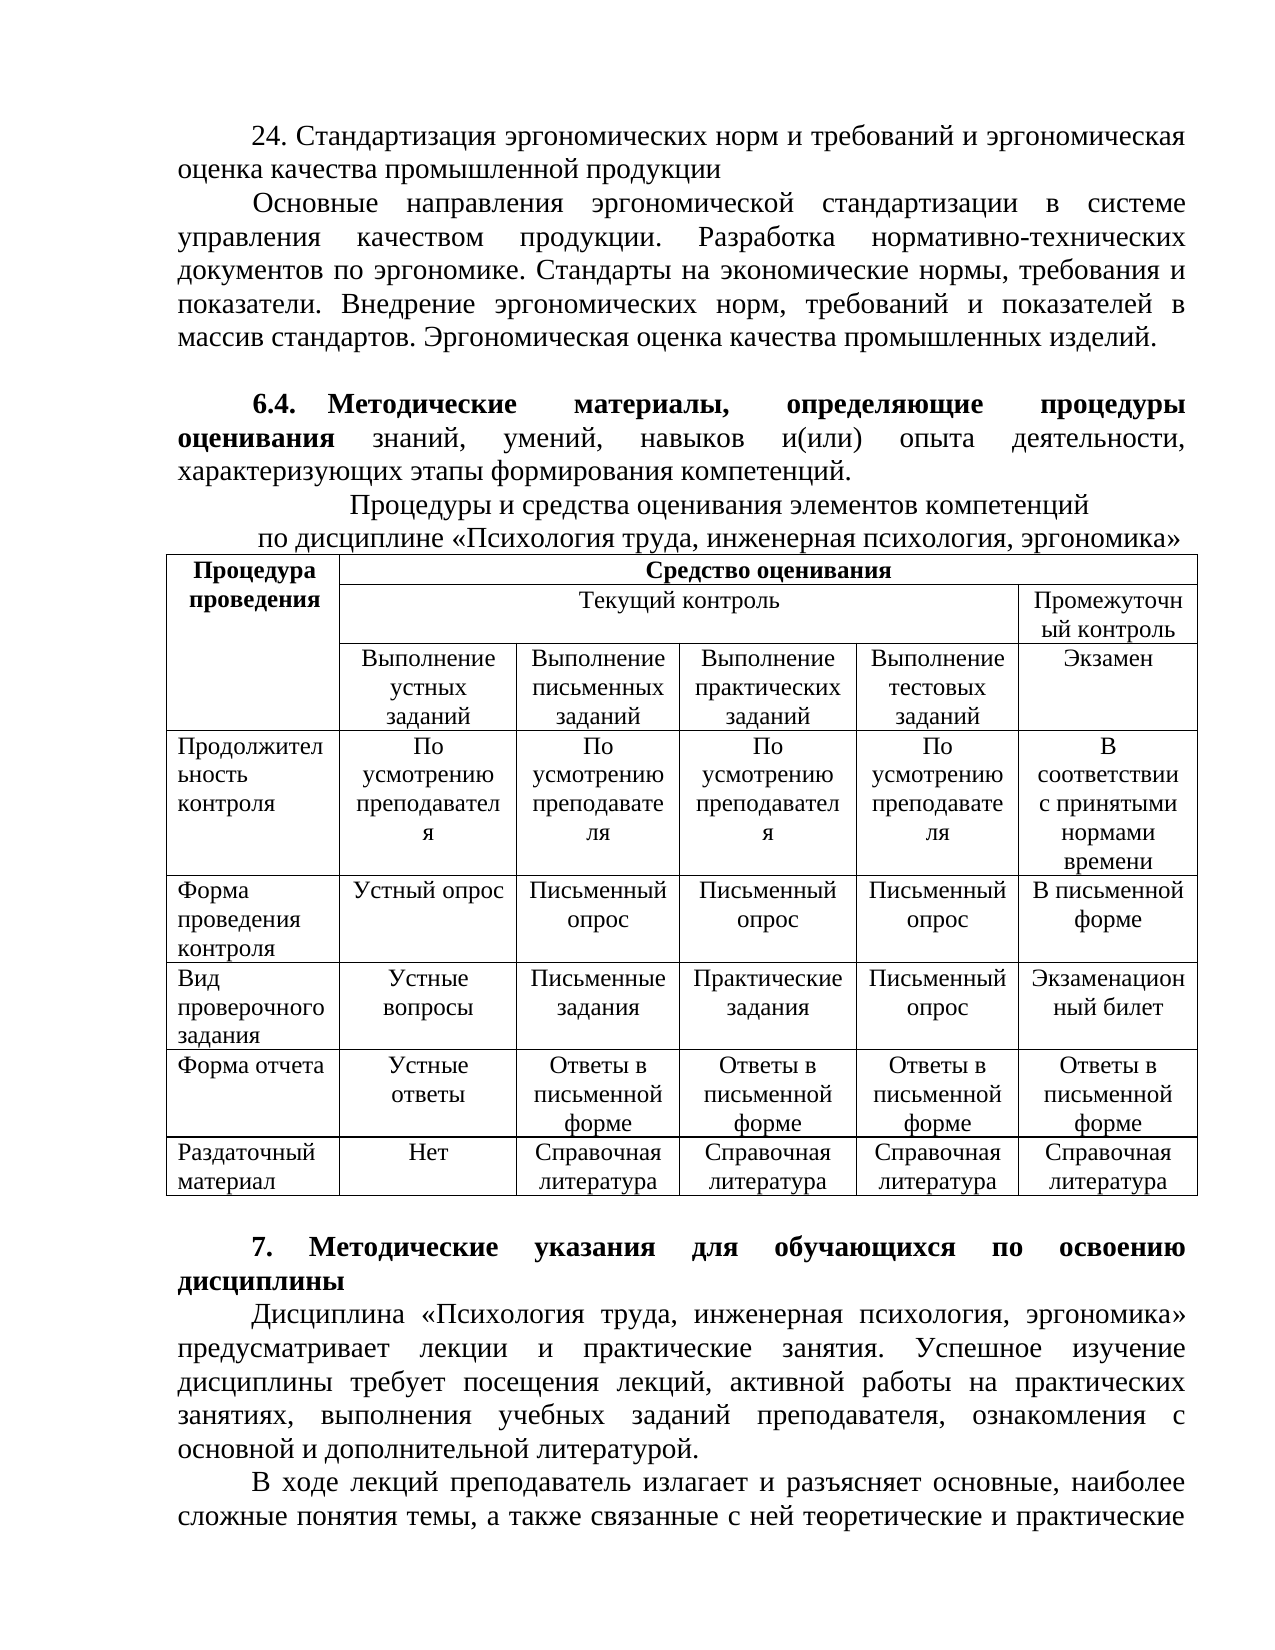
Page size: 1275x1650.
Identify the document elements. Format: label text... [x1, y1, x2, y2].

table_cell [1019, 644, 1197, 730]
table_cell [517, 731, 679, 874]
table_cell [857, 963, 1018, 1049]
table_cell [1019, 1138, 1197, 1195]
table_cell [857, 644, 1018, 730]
list Дисциплина «Психология труда, инженерная психология, эргономика» предусматривает лекции и практические занятия. Успешное изучение дисциплины требует посещения лекций, активной работы на практических занятиях, выполнения учебных заданий преподавателя, ознакомления с основной и дополнительной литературой. [177, 1297, 1186, 1464]
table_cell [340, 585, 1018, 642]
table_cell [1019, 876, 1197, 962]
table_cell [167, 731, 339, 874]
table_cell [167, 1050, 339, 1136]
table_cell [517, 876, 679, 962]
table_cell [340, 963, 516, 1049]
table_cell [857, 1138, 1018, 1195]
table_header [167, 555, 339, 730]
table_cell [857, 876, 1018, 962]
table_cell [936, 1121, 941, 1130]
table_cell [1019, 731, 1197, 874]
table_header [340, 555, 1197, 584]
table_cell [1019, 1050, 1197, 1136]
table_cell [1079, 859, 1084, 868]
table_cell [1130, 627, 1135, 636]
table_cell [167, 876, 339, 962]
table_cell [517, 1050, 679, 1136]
list 7. Методические указания для обучающихся по освоению дисциплины [177, 1229, 1186, 1297]
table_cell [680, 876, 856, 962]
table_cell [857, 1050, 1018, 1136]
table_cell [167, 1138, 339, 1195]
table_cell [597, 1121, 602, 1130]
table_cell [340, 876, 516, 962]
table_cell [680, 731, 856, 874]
list Методические материалы, определяющие процедуры оценивания знаний, умений, навыков и(или) опыта деятельности, характеризующих этапы формирования компетенций. [177, 386, 1186, 487]
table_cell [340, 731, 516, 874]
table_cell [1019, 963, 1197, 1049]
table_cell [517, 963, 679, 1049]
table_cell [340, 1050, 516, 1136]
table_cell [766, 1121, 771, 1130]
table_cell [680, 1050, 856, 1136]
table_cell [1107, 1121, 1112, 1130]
text по дисциплине «Психология труда, инженерная психология, эргономика» [177, 521, 1186, 554]
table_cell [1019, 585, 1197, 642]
text 24. Стандартизация эргономических норм и требований и эргономическая оценка качества промышленной продукции [177, 118, 1186, 185]
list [177, 1464, 1186, 1531]
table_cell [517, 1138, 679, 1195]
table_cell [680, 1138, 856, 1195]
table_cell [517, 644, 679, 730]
text Процедуры и средства оценивания элементов компетенций [177, 487, 1186, 521]
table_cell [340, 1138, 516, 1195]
list Основные направления эргономической стандартизации в системе управления качеством продукции. Разработка нормативно-технических документов по эргономике. Стандарты на экономические нормы, требования и показатели. Внедрение эргономических норм, требований и показателей в массив стандартов. Эргономическая оценка качества промышленных изделий. [177, 185, 1186, 353]
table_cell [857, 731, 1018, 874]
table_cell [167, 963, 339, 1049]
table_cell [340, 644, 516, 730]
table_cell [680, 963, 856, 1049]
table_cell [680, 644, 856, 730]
